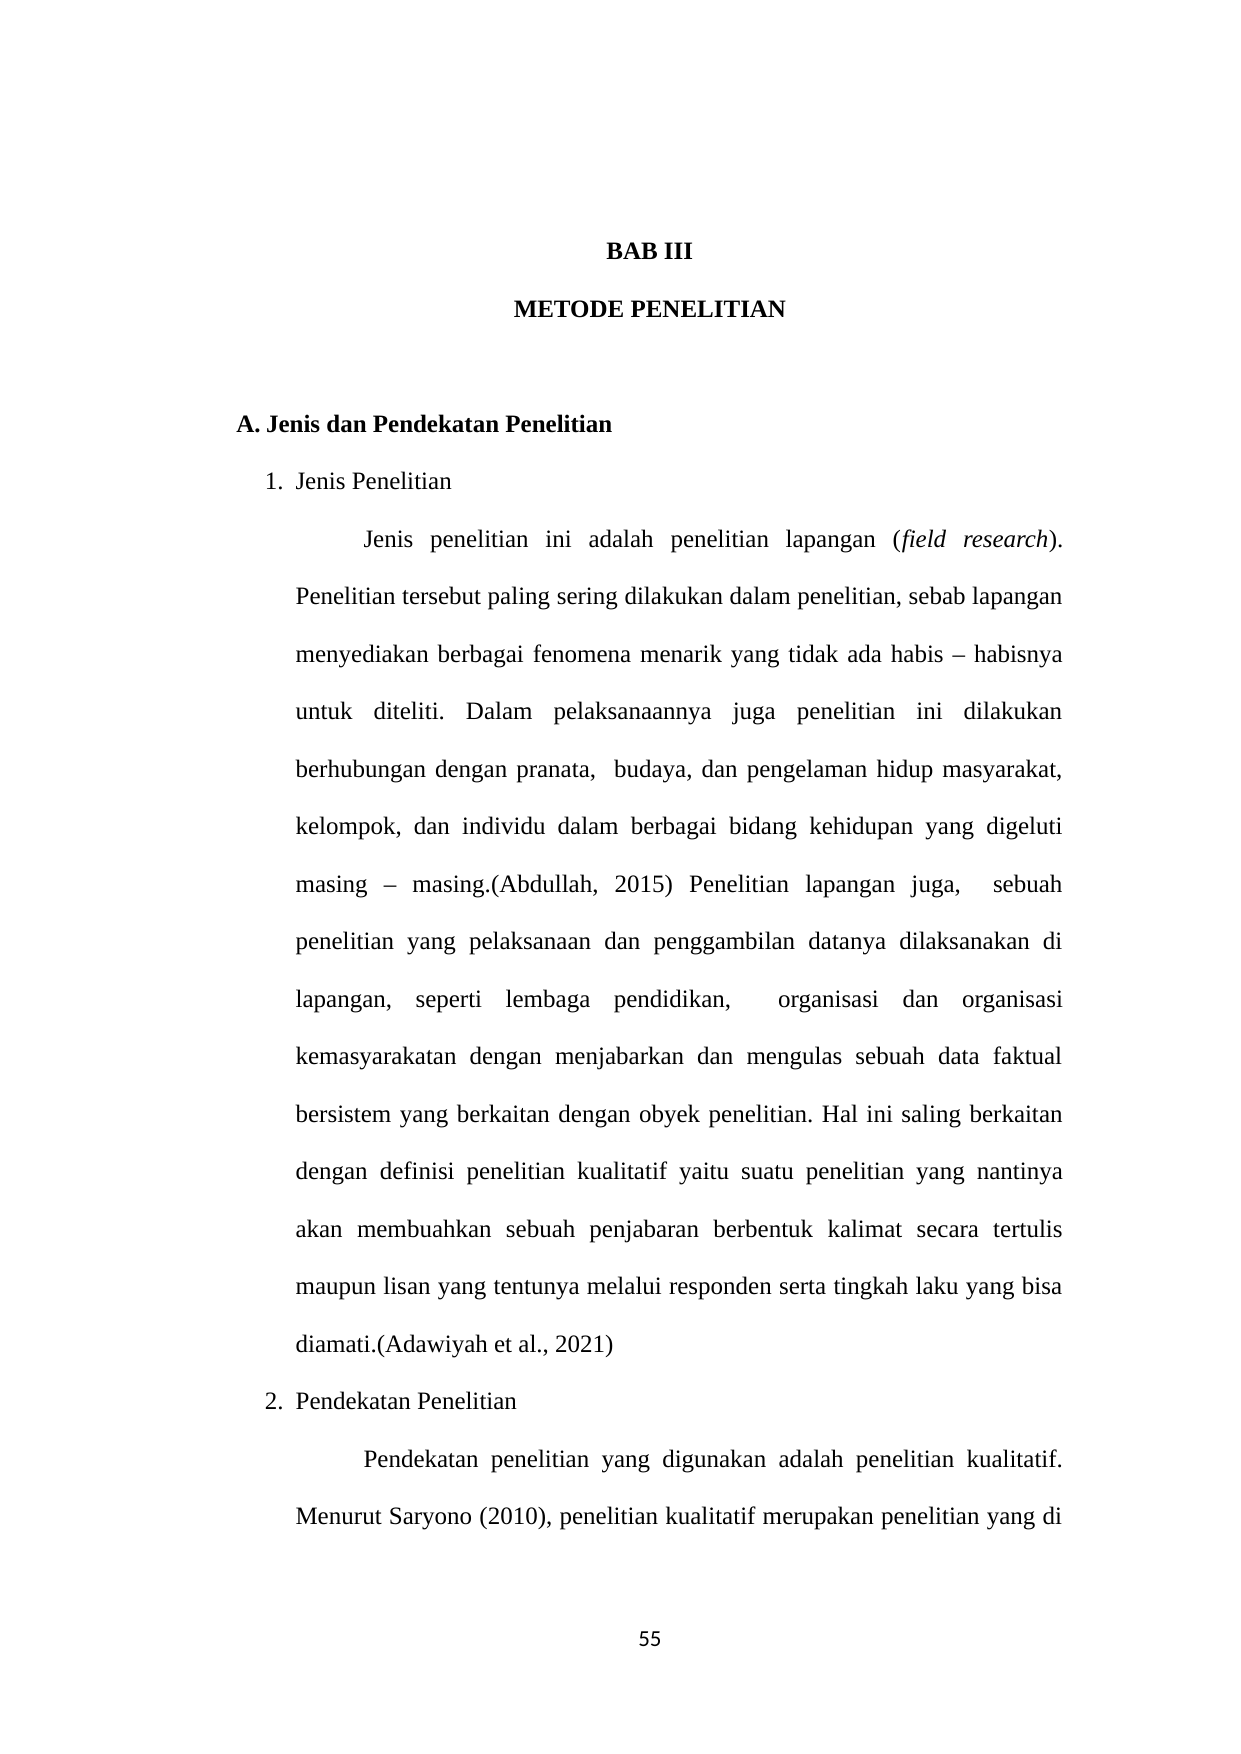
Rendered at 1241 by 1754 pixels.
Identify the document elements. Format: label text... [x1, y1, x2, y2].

list Pendekatan Penelitian [264, 1386, 1063, 1415]
list Jenis Penelitian [264, 466, 1063, 495]
list BAB III [236, 236, 1063, 265]
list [295, 1444, 1063, 1530]
list Jenis dan Pendekatan Penelitian [236, 409, 1063, 437]
list Jenis penelitian ini adalah penelitian lapangan (field research). Penelitian tersebut paling sering dilakukan dalam penelitian, sebab lapangan menyediakan berbagai fenomena menarik yang tidak ada habis – habisnya untuk diteliti. Dalam pelaksanaannya juga penelitian ini dilakukan berhubungan dengan pranata, budaya, dan pengelaman hidup masyarakat, kelompok, dan individu dalam berbagai bidang kehidupan yang digeluti masing – masing.(Abdullah, 2015) Penelitian lapangan juga, sebuah penelitian yang pelaksanaan dan penggambilan datanya dilaksanakan di lapangan, seperti lembaga pendidikan, organisasi dan organisasi kemasyarakatan dengan menjabarkan dan mengulas sebuah data faktual bersistem yang berkaitan dengan obyek penelitian. Hal ini saling berkaitan dengan definisi penelitian kualitatif yaitu suatu penelitian yang nantinya akan membuahkan sebuah penjabaran berbentuk kalimat secara tertulis maupun lisan yang tentunya melalui responden serta tingkah laku yang bisa diamati.(Adawiyah et al., 2021) [295, 524, 1063, 1357]
list METODE PENELITIAN [236, 294, 1063, 322]
